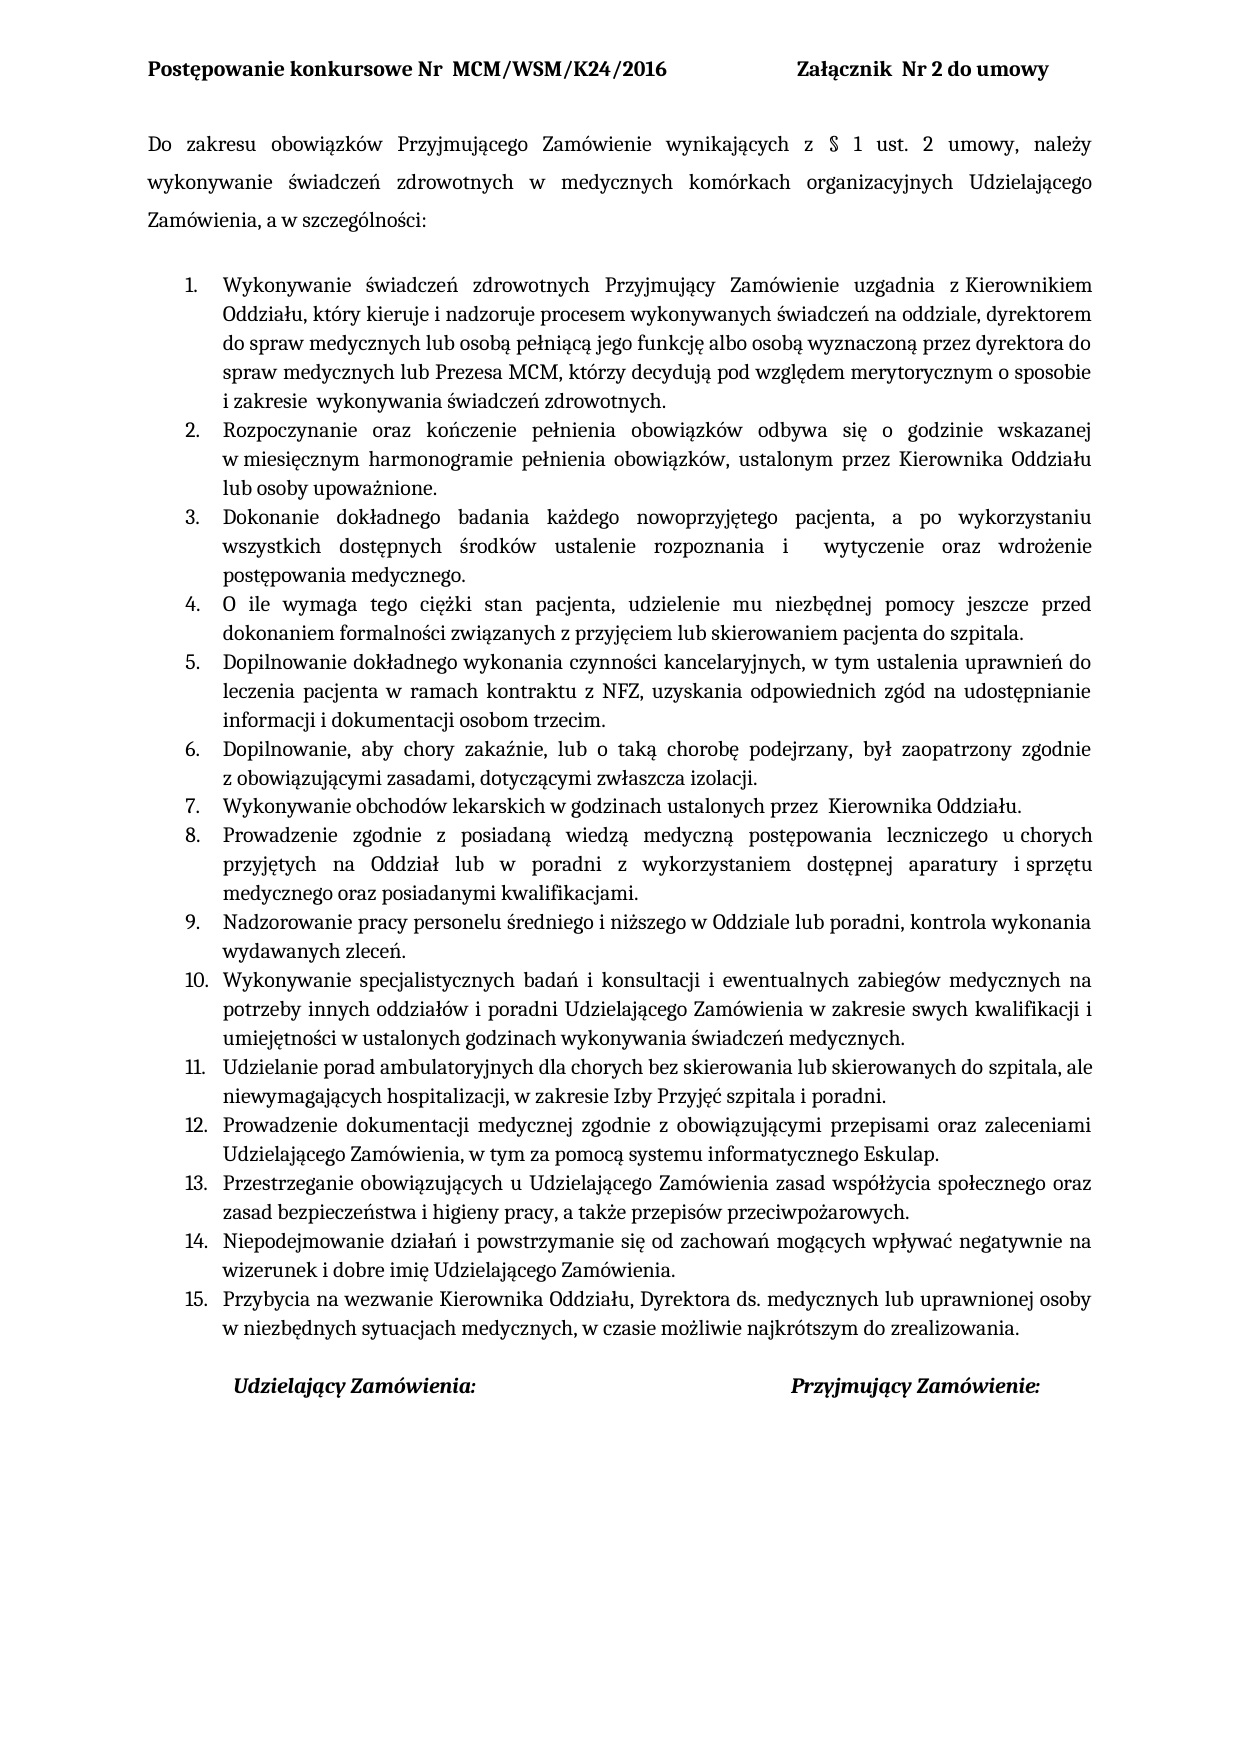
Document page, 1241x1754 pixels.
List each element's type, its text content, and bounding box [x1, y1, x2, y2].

list Dopilnowanie dokładnego wykonania czynności kancelaryjnych, w tym ustalenia uprawnień do leczenia pacjenta w ramach kontraktu z NFZ, uzyskania odpowiednich zgód na udostępnianie informacji i dokumentacji osobom trzecim. [185, 649, 1093, 732]
list Wykonywanie specjalistycznych badań i konsultacji i ewentualnych zabiegów medycznych na potrzeby innych oddziałów i poradni Udzielającego Zamówienia w zakresie swych kwalifikacji i umiejętności w ustalonych godzinach wykonywania świadczeń medycznych. [185, 968, 1093, 1051]
text Do zakresu obowiązków Przyjmującego Zamówienie wynikających z § 1 ust. 2 umowy, należy wykonywanie świadczeń zdrowotnych w medycznych komórkach organizacyjnych Udzielającego Zamówienia, a w szczególności: [148, 132, 1093, 233]
list Dokonanie dokładnego badania każdego nowoprzyjętego pacjenta, a po wykorzystaniu wszystkich dostępnych środków ustalenie rozpoznania i wytyczenie oraz wdrożenie postępowania medycznego. [185, 504, 1093, 588]
list Nadzorowanie pracy personelu średniego i niższego w Oddziale lub poradni, kontrola wykonania wydawanych zleceń. [185, 910, 1093, 964]
text Udzielający Zamówienia: Przyjmujący Zamówienie: [148, 1373, 1093, 1398]
list Dopilnowanie, aby chory zakaźnie, lub o taką chorobę podejrzany, był zaopatrzony zgodnie z obowiązującymi zasadami, dotyczącymi zwłaszcza izolacji. [185, 736, 1093, 790]
list Prowadzenie zgodnie z posiadaną wiedzą medyczną postępowania leczniczego u chorych przyjętych na Oddział lub w poradni z wykorzystaniem dostępnej aparatury i sprzętu medycznego oraz posiadanymi kwalifikacjami. [185, 823, 1093, 906]
list Rozpoczynanie oraz kończenie pełnienia obowiązków odbywa się o godzinie wskazanej w miesięcznym harmonogramie pełnienia obowiązków, ustalonym przez Kierownika Oddziału lub osoby upoważnione. [185, 418, 1093, 501]
list Prowadzenie dokumentacji medycznej zgodnie z obowiązującymi przepisami oraz zaleceniami Udzielającego Zamówienia, w tym za pomocą systemu informatycznego Eskulap. [185, 1113, 1093, 1167]
list O ile wymaga tego ciężki stan pacjenta, udzielenie mu niezbędnej pomocy jeszcze przed dokonaniem formalności związanych z przyjęciem lub skierowaniem pacjenta do szpitala. [185, 591, 1093, 646]
list Przybycia na wezwanie Kierownika Oddziału, Dyrektora ds. medycznych lub uprawnionej osoby w niezbędnych sytuacjach medycznych, w czasie możliwie najkrótszym do zrealizowania. [185, 1286, 1093, 1341]
list Wykonywanie świadczeń zdrowotnych Przyjmujący Zamówienie uzgadnia z Kierownikiem Oddziału, który kieruje i nadzoruje procesem wykonywanych świadczeń na oddziale, dyrektorem do spraw medycznych lub osobą pełniącą jego funkcję albo osobą wyznaczoną przez dyrektora do spraw medycznych lub Prezesa MCM, którzy decydują pod względem merytorycznym o sposobie i zakresie wykonywania świadczeń zdrowotnych. [185, 273, 1093, 414]
list Udzielanie porad ambulatoryjnych dla chorych bez skierowania lub skierowanych do szpitala, ale niewymagających hospitalizacji, w zakresie Izby Przyjęć szpitala i poradni. [185, 1055, 1093, 1109]
list Przestrzeganie obowiązujących u Udzielającego Zamówienia zasad współżycia społecznego oraz zasad bezpieczeństwa i higieny pracy, a także przepisów przeciwpożarowych. [185, 1171, 1093, 1225]
list Niepodejmowanie działań i powstrzymanie się od zachowań mogących wpływać negatywnie na wizerunek i dobre imię Udzielającego Zamówienia. [185, 1228, 1093, 1283]
text Postępowanie konkursowe Nr MCM/WSM/K24/2016 Załącznik Nr 2 do umowy [148, 56, 1093, 81]
list Wykonywanie obchodów lekarskich w godzinach ustalonych przez Kierownika Oddziału. [185, 794, 1093, 819]
